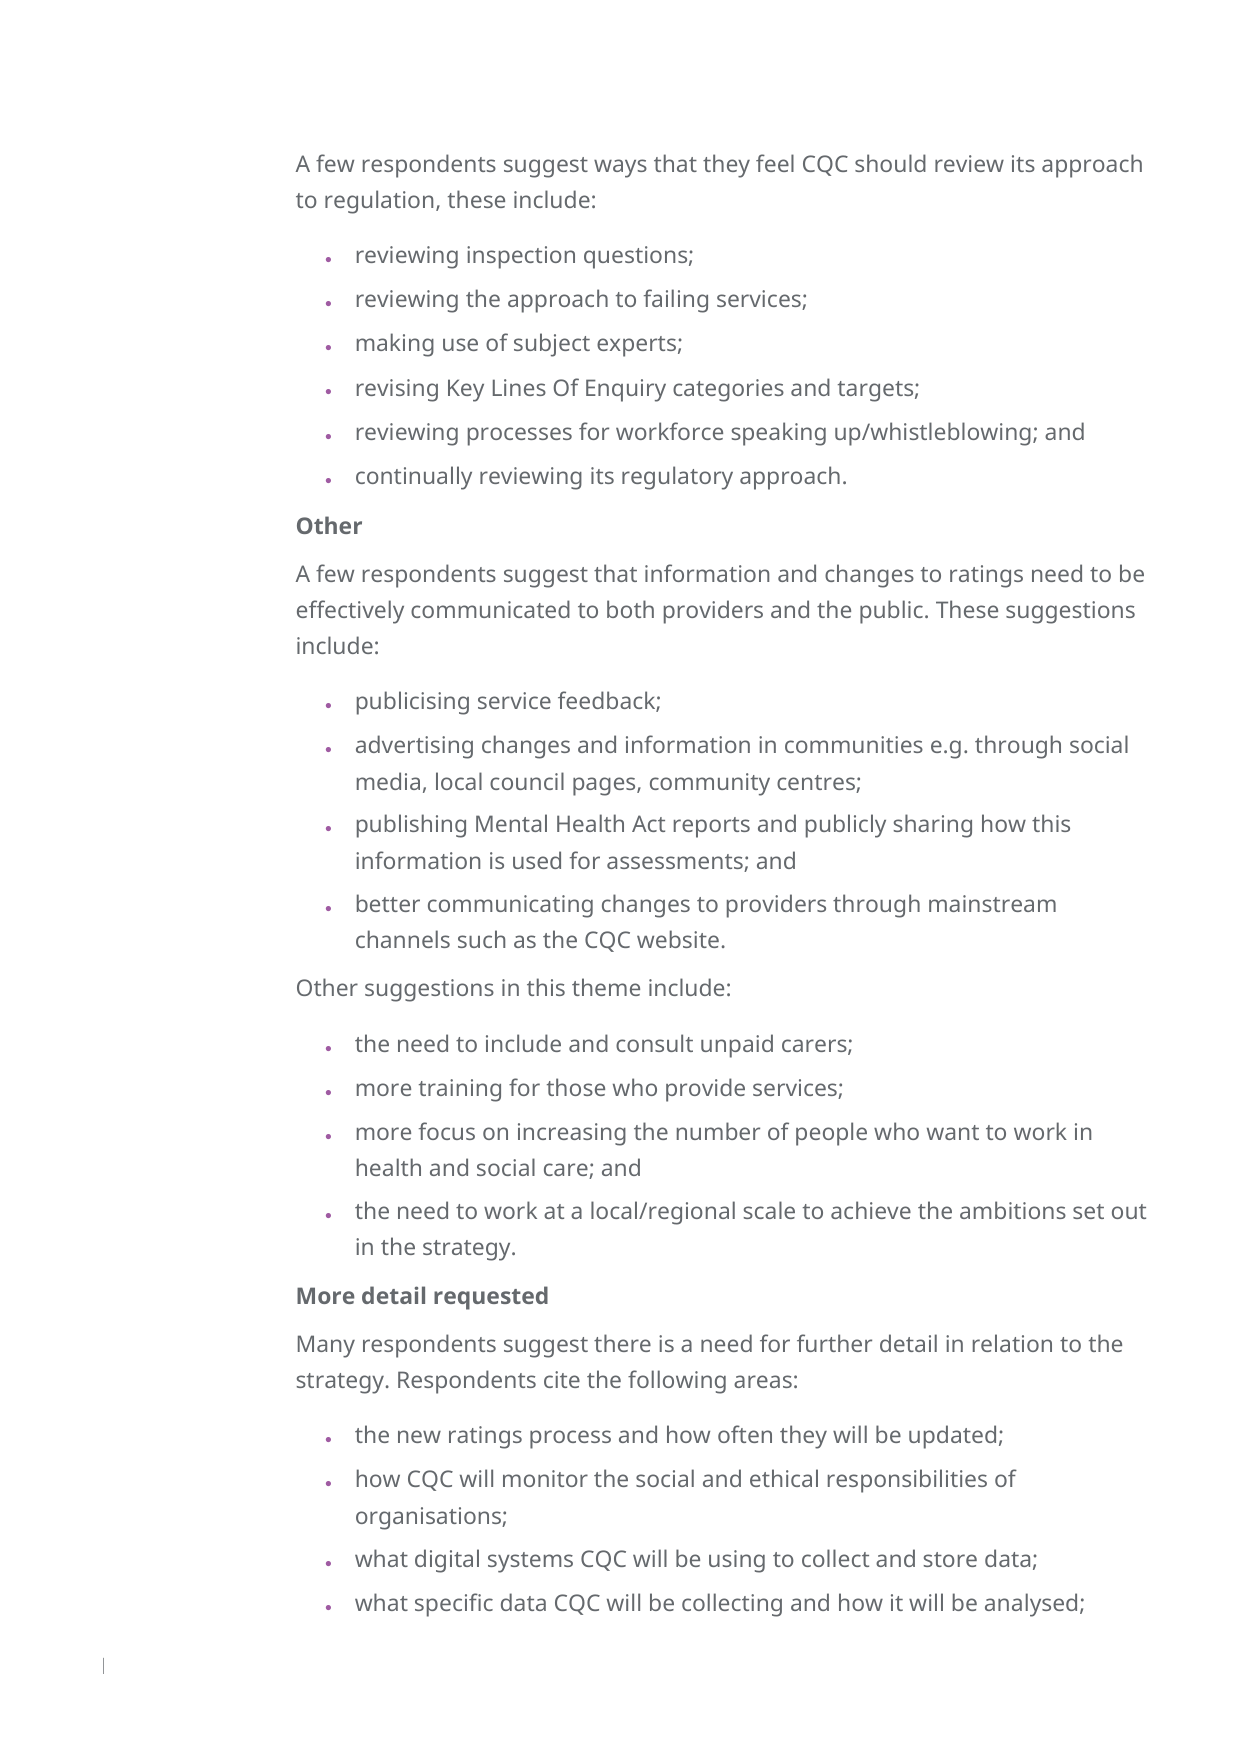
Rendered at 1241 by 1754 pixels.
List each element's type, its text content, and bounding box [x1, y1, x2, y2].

text reviewing inspection questions; [325, 232, 1152, 271]
text more focus on increasing the number of people who want to work in health and social care; and [325, 1109, 1152, 1183]
text better communicating changes to providers through mainstream channels such as the CQC website. [325, 881, 1152, 955]
text Other [295, 509, 1152, 541]
text Other suggestions in this theme include: [295, 972, 1152, 1003]
text A few respondents suggest that information and changes to ratings need to be effectively communicated to both providers and the public. These suggestions include: [295, 558, 1152, 661]
text advertising changes and information in communities e.g. through social media, local council pages, community centres; [325, 722, 1152, 797]
text more training for those who provide services; [325, 1065, 1152, 1103]
text the need to include and consult unpaid carers; [325, 1021, 1152, 1059]
text the new ratings process and how often they will be updated; [325, 1412, 1152, 1451]
text publicising service feedback; [325, 678, 1152, 717]
text continually reviewing its regulatory approach. [325, 453, 1152, 491]
text reviewing processes for workforce speaking up/whistleblowing; and [325, 409, 1152, 447]
text A few respondents suggest ways that they feel CQC should review its approach to regulation, these include: [295, 148, 1152, 215]
text what digital systems CQC will be using to collect and store data; [325, 1536, 1152, 1574]
text publishing Mental Health Act reports and publicly sharing how this information is used for assessments; and [325, 802, 1152, 876]
text reviewing the approach to failing services; [325, 276, 1152, 315]
text making use of subject experts; [325, 320, 1152, 359]
text what specific data CQC will be collecting and how it will be analysed; [325, 1580, 1152, 1618]
text the need to work at a local/regional scale to achieve the ambitions set out in the strategy. [325, 1188, 1152, 1262]
text Many respondents suggest there is a need for further detail in relation to the strategy. Respondents cite the following areas: [295, 1328, 1152, 1395]
text More detail requested [295, 1279, 1152, 1311]
text revising Key Lines Of Enquiry categories and targets; [325, 364, 1152, 403]
text how CQC will monitor the social and ethical responsibilities of organisations; [325, 1457, 1152, 1531]
